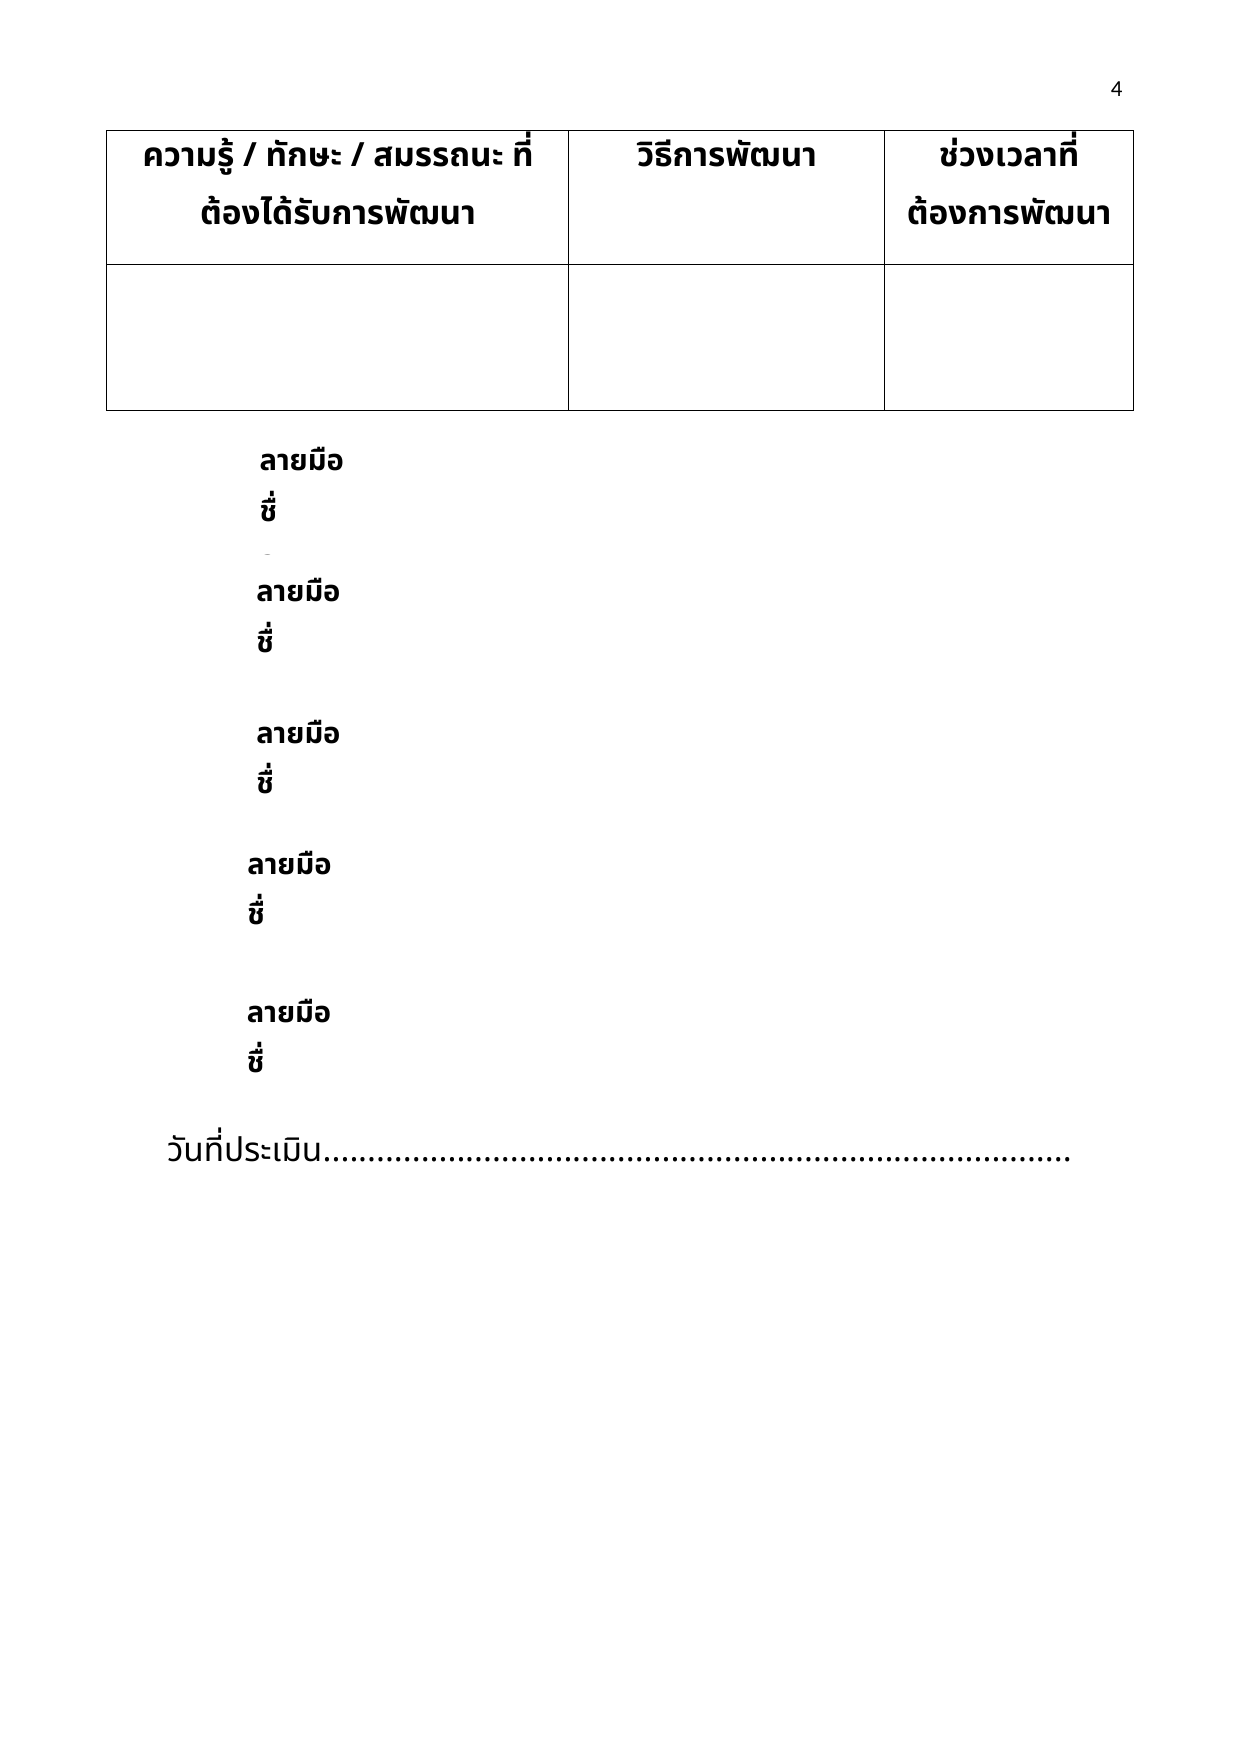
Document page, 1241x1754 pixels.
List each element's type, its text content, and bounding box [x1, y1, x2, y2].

table_cell [569, 265, 884, 410]
text วันที่ประเมิน.................................................................................... [118, 1126, 1122, 1176]
table_header ความรู้ / ทักษะ / สมรรถนะ ที่ต้องได้รับการพัฒนา [107, 131, 568, 264]
table_cell [107, 265, 568, 410]
table_header ช่วงเวลาที่ต้องการพัฒนา [885, 131, 1133, 264]
table_cell [885, 265, 1133, 410]
table_header วิธีการพัฒนา [569, 131, 884, 264]
